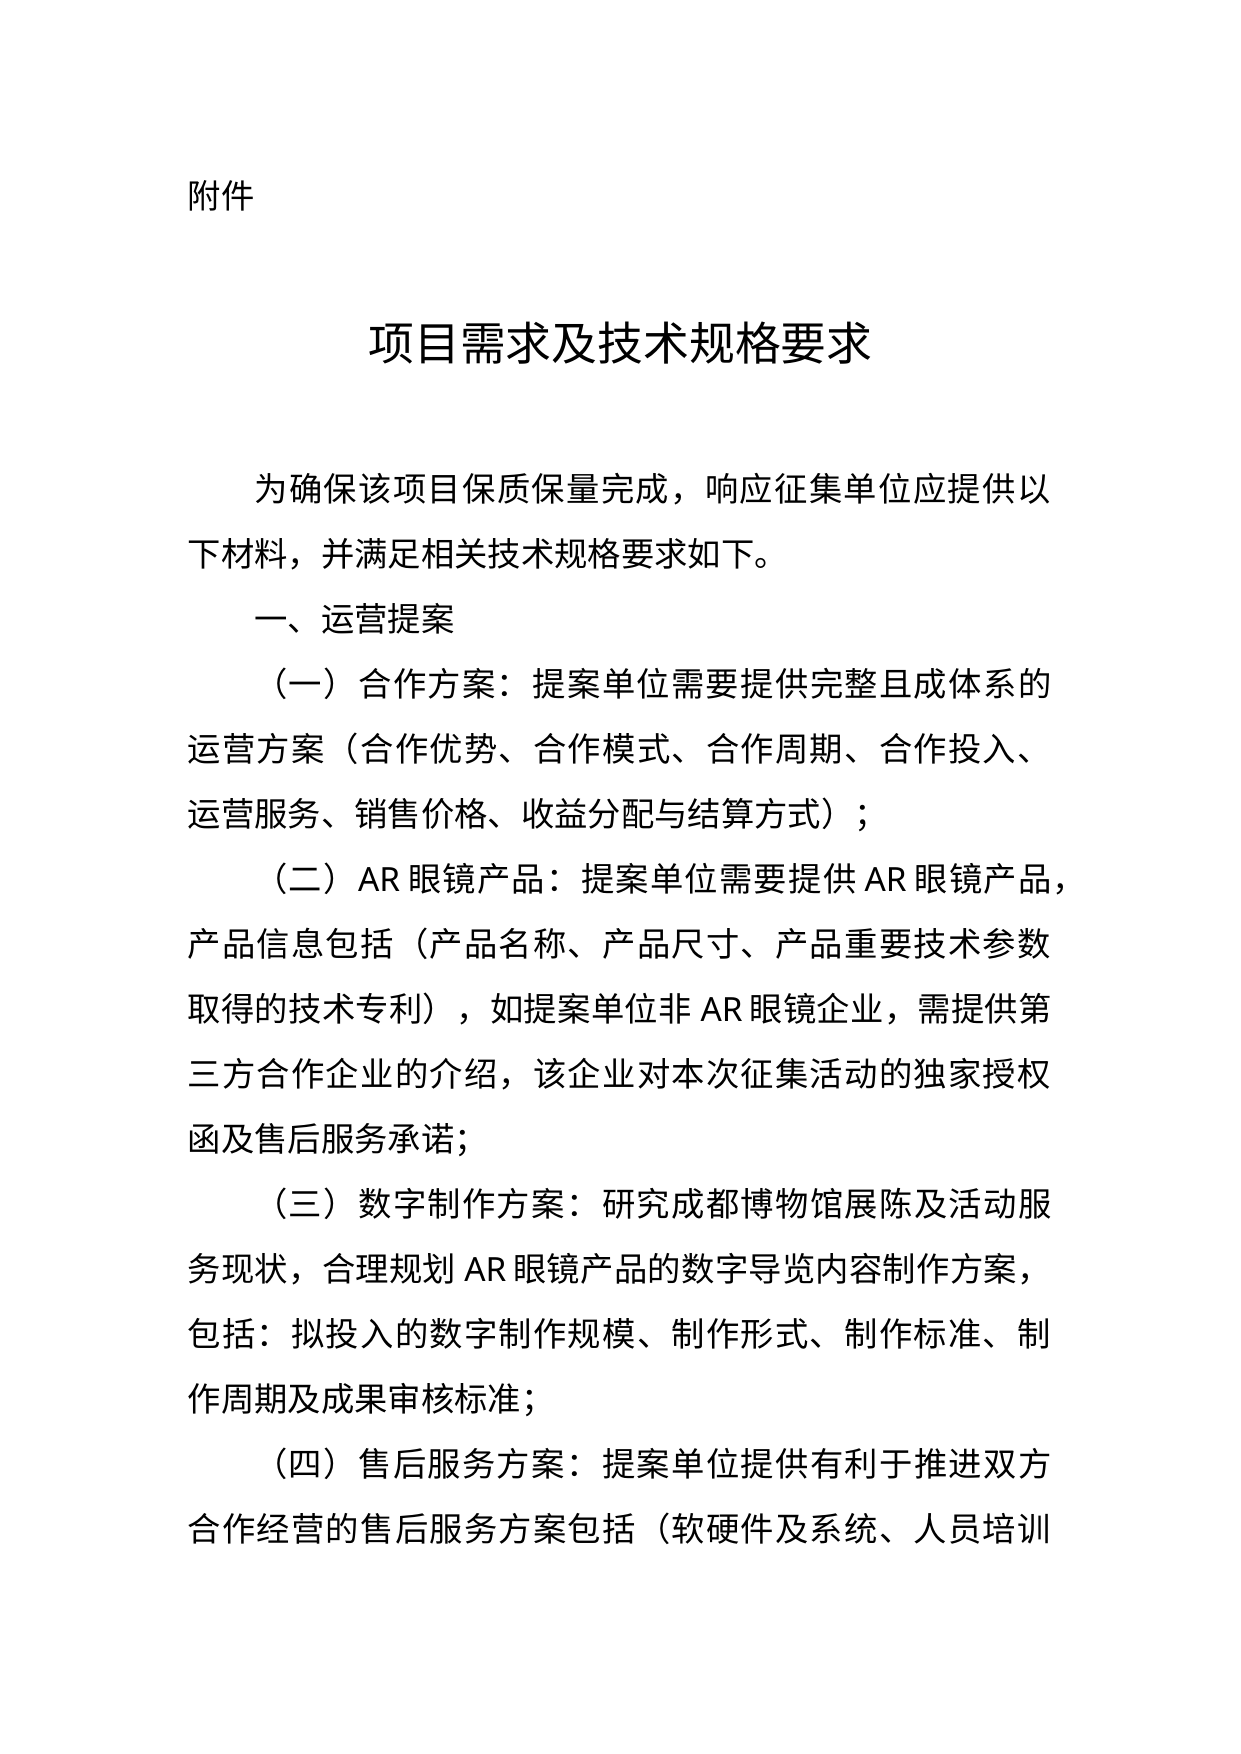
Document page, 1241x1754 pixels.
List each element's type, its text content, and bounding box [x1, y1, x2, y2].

text 附件 [187, 162, 1053, 227]
text （一）合作方案：提案单位需要提供完整且成体系的运营方案（合作优势、合作模式、合作周期、合作投入、运营服务、销售价格、收益分配与结算方式）； [187, 649, 1053, 844]
text （三）数字制作方案：研究成都博物馆展陈及活动服务现状，合理规划AR眼镜产品的数字导览内容制作方案，包括：拟投入的数字制作规模、制作形式、制作标准、制作周期及成果审核标准； [187, 1169, 1053, 1429]
text 为确保该项目保质保量完成，响应征集单位应提供以下材料，并满足相关技术规格要求如下。 [187, 454, 1053, 584]
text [187, 1429, 1053, 1559]
text （二）AR眼镜产品：提案单位需要提供AR眼镜产品，产品信息包括（产品名称、产品尺寸、产品重要技术参数、取得的技术专利），如提案单位非AR眼镜企业，需提供第三方合作企业的介绍，该企业对本次征集活动的独家授权函及售后服务承诺； [187, 844, 1053, 1169]
text 项目需求及技术规格要求 [187, 292, 1053, 389]
text 一、运营提案 [187, 584, 1053, 649]
